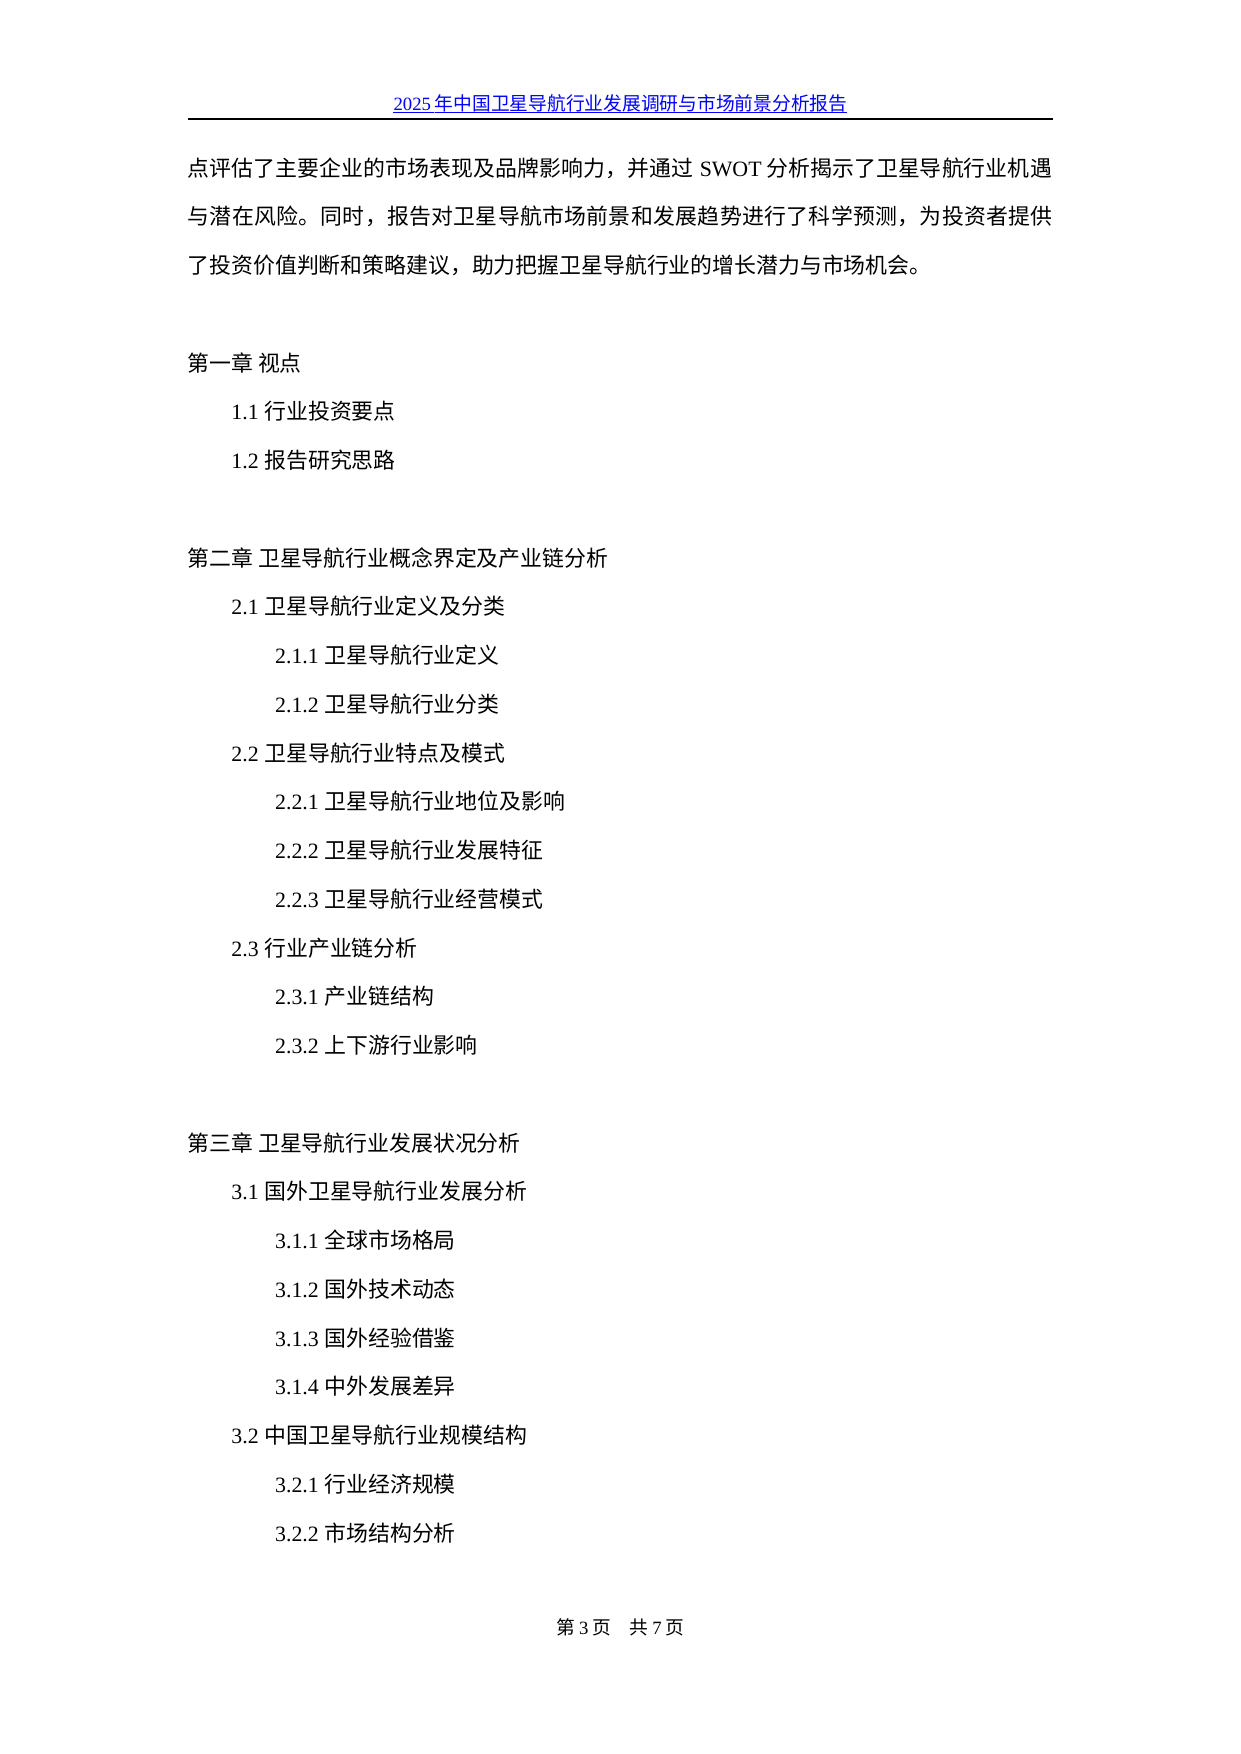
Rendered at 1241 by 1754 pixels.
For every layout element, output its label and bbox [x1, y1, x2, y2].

text [187, 150, 1053, 1548]
